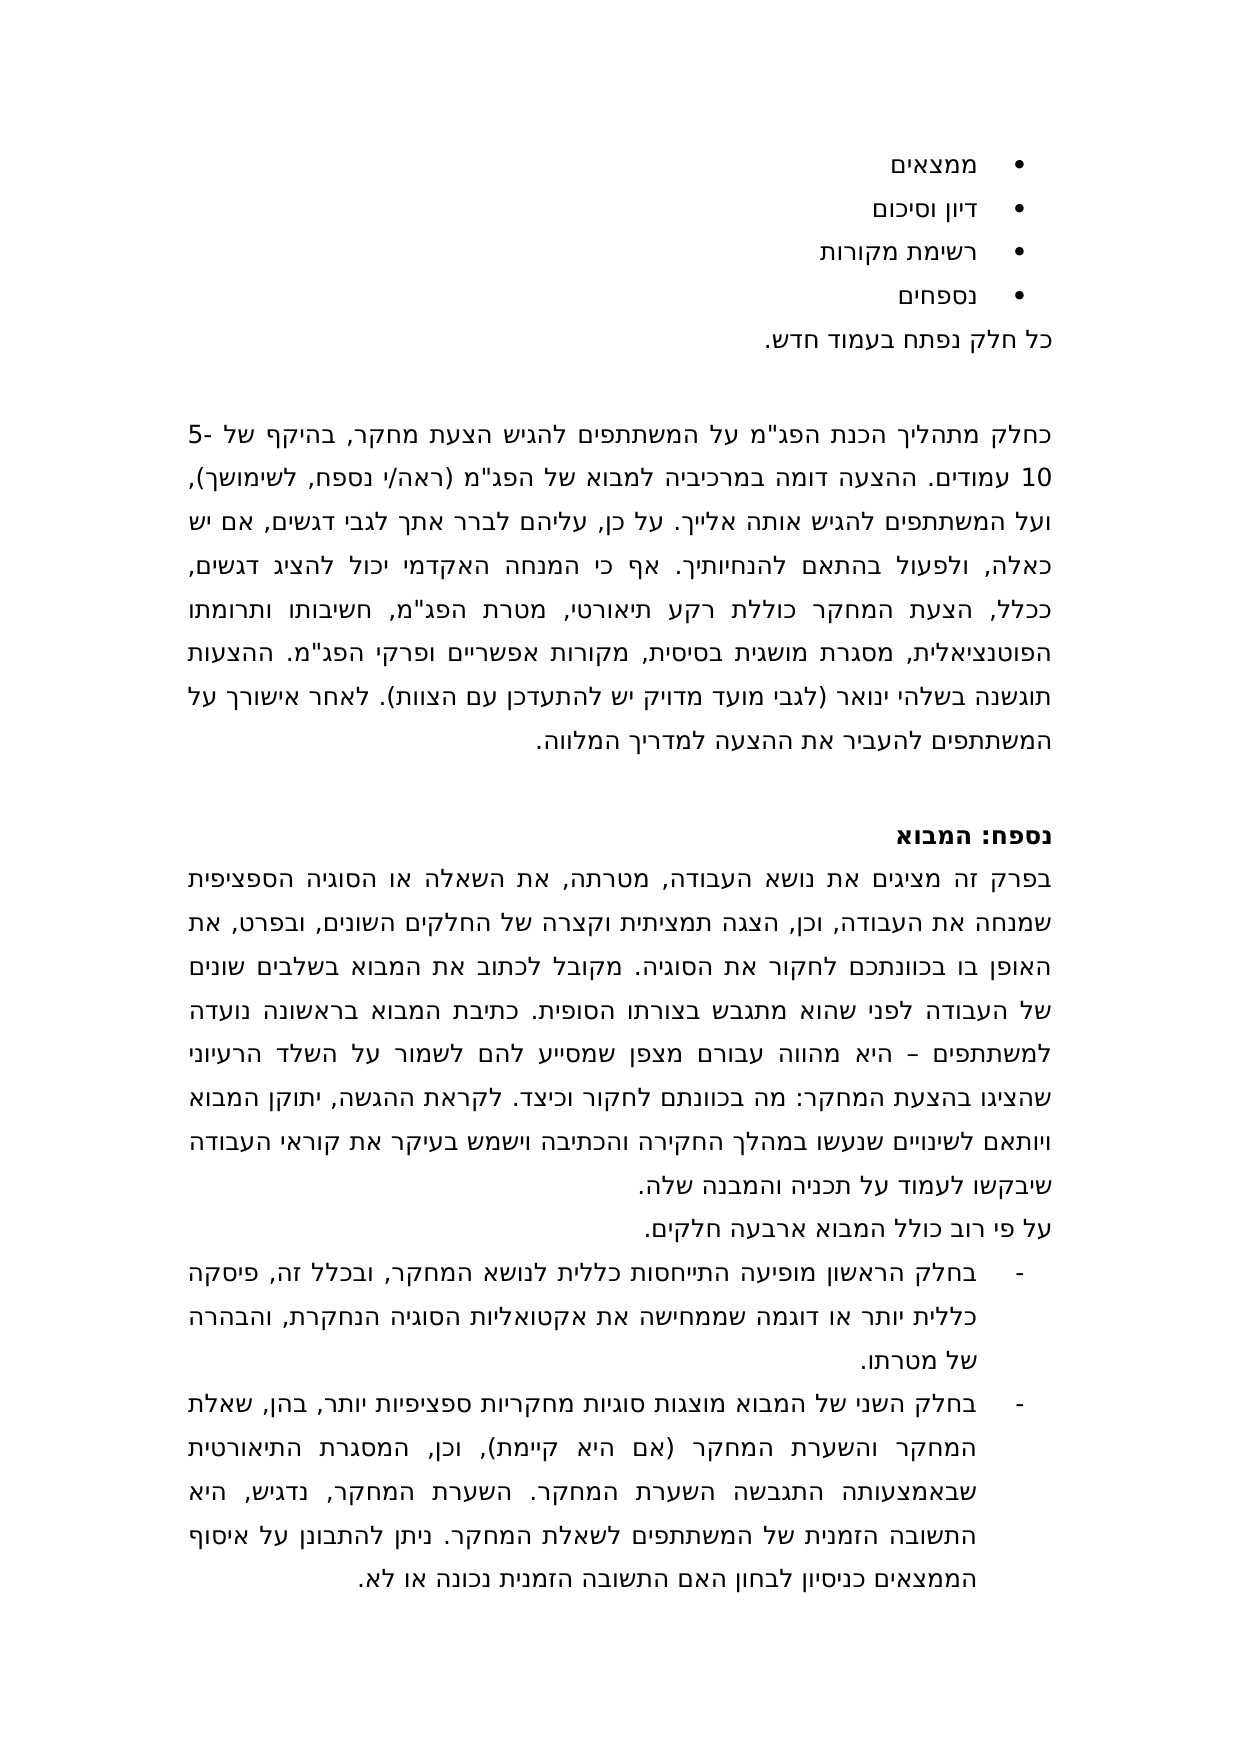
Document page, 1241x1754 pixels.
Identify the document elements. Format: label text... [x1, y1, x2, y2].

list רשימת מקורות [187, 237, 1015, 267]
text נספח: המבוא [187, 821, 1053, 850]
text על פי רוב כולל המבוא ארבעה חלקים. [187, 1214, 1053, 1244]
list ממצאים [187, 150, 1015, 179]
text כחלק מתהליך הכנת הפג"מ על המשתתפים להגיש הצעת מחקר, בהיקף של 5-10 עמודים. ההצעה דומה במרכיביה למבוא של הפג"מ (ראה/י נספח, לשימושך), ועל המשתתפים להגיש אותה אלייך. על כן, עליהם לברר אתך לגבי דגשים, אם יש כאלה, ולפעול בהתאם להנחיותיך. אף כי המנחה האקדמי יכול להציג דגשים, ככלל, הצעת המחקר כוללת רקע תיאורטי, מטרת הפג"מ, חשיבותו ותרומתו הפוטנציאלית, מסגרת מושגית בסיסית, מקורות אפשריים ופרקי הפג"מ. ההצעות תוגשנה בשלהי ינואר (לגבי מועד מדויק יש להתעדכן עם הצוות). לאחר אישורך על המשתתפים להעביר את ההצעה למדריך המלווה. [187, 420, 1053, 755]
list דיון וסיכום [187, 194, 1015, 223]
list בחלק השני של המבוא מוצגות סוגיות מחקריות ספציפיות יותר, בהן, שאלת המחקר והשערת המחקר (אם היא קיימת), וכן, המסגרת התיאורטית שבאמצעותה התגבשה השערת המחקר. השערת המחקר, נדגיש, היא התשובה הזמנית של המשתתפים לשאלת המחקר. ניתן להתבונן על איסוף הממצאים כניסיון לבחון האם התשובה הזמנית נכונה או לא. [187, 1389, 1015, 1594]
text בפרק זה מציגים את נושא העבודה, מטרתה, את השאלה או הסוגיה הספציפית שמנחה את העבודה, וכן, הצגה תמציתית וקצרה של החלקים השונים, ובפרט, את האופן בו בכוונתכם לחקור את הסוגיה. מקובל לכתוב את המבוא בשלבים שונים של העבודה לפני שהוא מתגבש בצורתו הסופית. כתיבת המבוא בראשונה נועדה למשתתפים – היא מהווה עבורם מצפן שמסייע להם לשמור על השלד הרעיוני שהציגו בהצעת המחקר: מה בכוונתם לחקור וכיצד. לקראת ההגשה, יתוקן המבוא ויותאם לשינויים שנעשו במהלך החקירה והכתיבה וישמש בעיקר את קוראי העבודה שיבקשו לעמוד על תכניה והמבנה שלה. [187, 864, 1053, 1200]
list בחלק הראשון מופיעה התייחסות כללית לנושא המחקר, ובכלל זה, פיסקה כללית יותר או דוגמה שממחישה את אקטואליות הסוגיה הנחקרת, והבהרה של מטרתו. [187, 1258, 1015, 1375]
text כל חלק נפתח בעמוד חדש. [187, 325, 1053, 354]
list נספחים [187, 281, 1015, 310]
